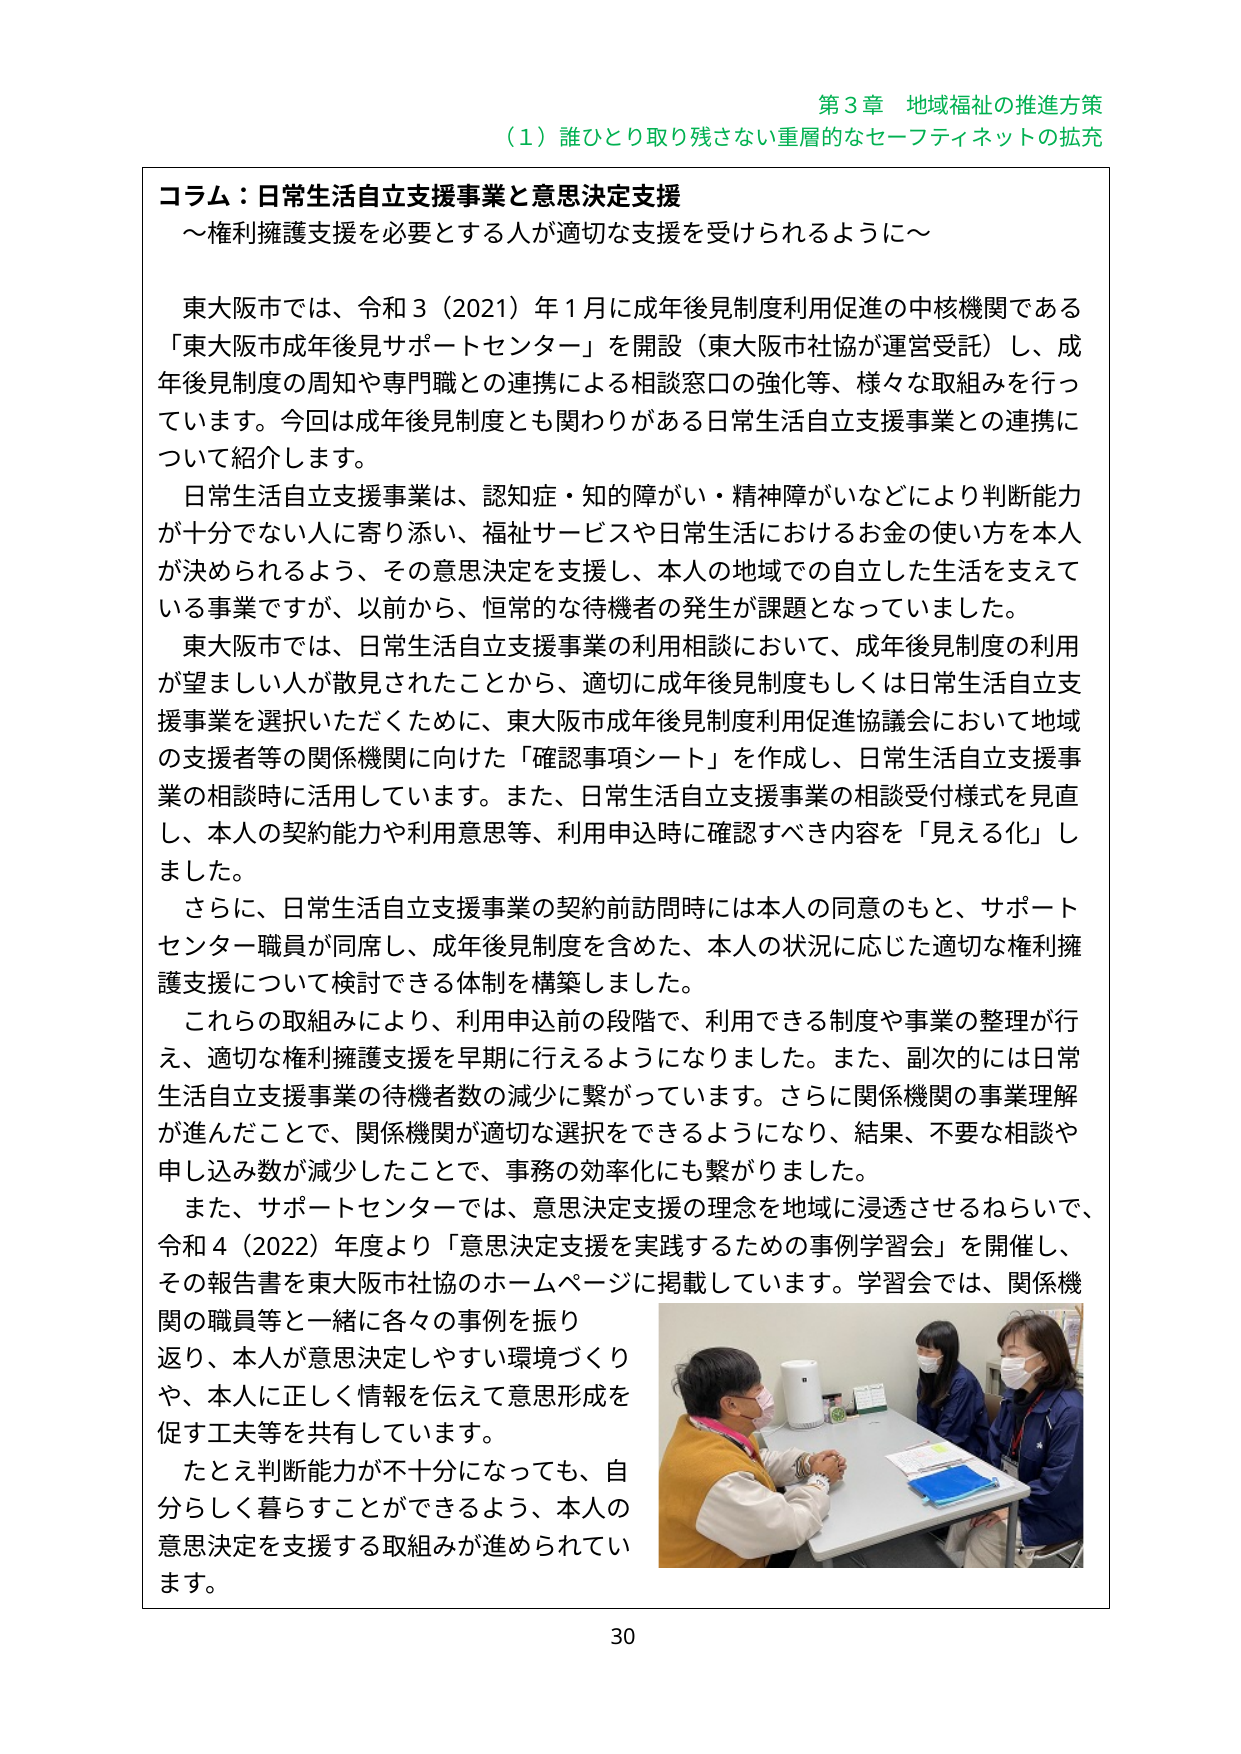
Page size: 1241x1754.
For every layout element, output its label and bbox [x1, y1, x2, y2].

picture [658, 1303, 1084, 1568]
